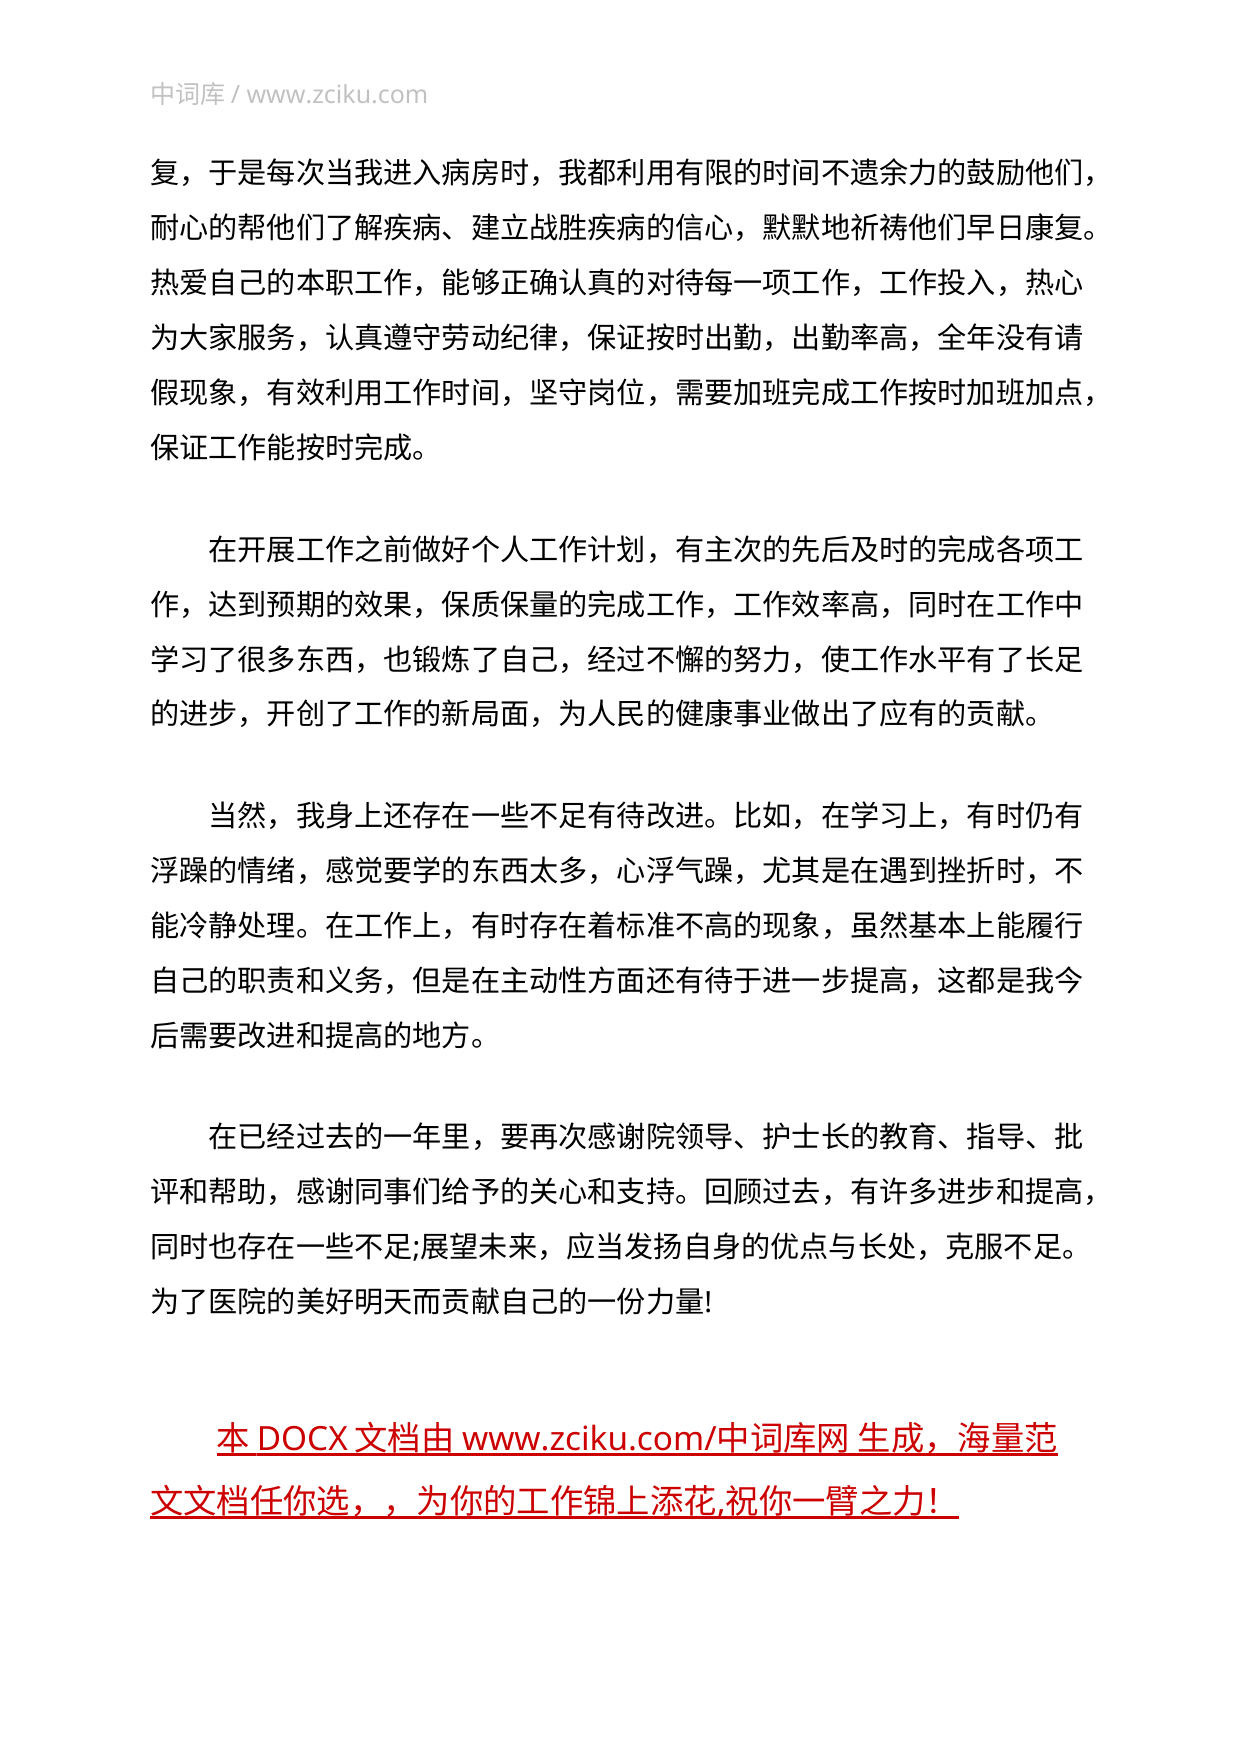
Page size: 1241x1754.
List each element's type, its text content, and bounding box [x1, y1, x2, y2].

text 在开展工作之前做好个人工作计划，有主次的先后及时的完成各项工作，达到预期的效果，保质保量的完成工作，工作效率高，同时在工作中学习了很多东西，也锻炼了自己，经过不懈的努力，使工作水平有了长足的进步，开创了工作的新局面，为人民的健康事业做出了应有的贡献。 [150, 526, 1090, 733]
text 当然，我身上还存在一些不足有待改进。比如，在学习上，有时仍有浮躁的情绪，感觉要学的东西太多，心浮气躁，尤其是在遇到挫折时，不能冷静处理。在工作上，有时存在着标准不高的现象，虽然基本上能履行自己的职责和义务，但是在主动性方面还有待于进一步提高，这都是我今后需要改进和提高的地方。 [150, 793, 1090, 1054]
text 本DOCX文档由 www.zciku.com/中词库网 生成，海量范文文档任你选，，为你的工作锦上添花,祝你一臂之力！ [150, 1412, 1090, 1523]
text 在已经过去的一年里，要再次感谢院领导、护士长的教育、指导、批评和帮助，感谢同事们给予的关心和支持。回顾过去，有许多进步和提高，同时也存在一些不足;展望未来，应当发扬自身的优点与长处，克服不足。为了医院的美好明天而贡献自己的一份力量! [150, 1114, 1090, 1321]
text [150, 150, 1090, 467]
